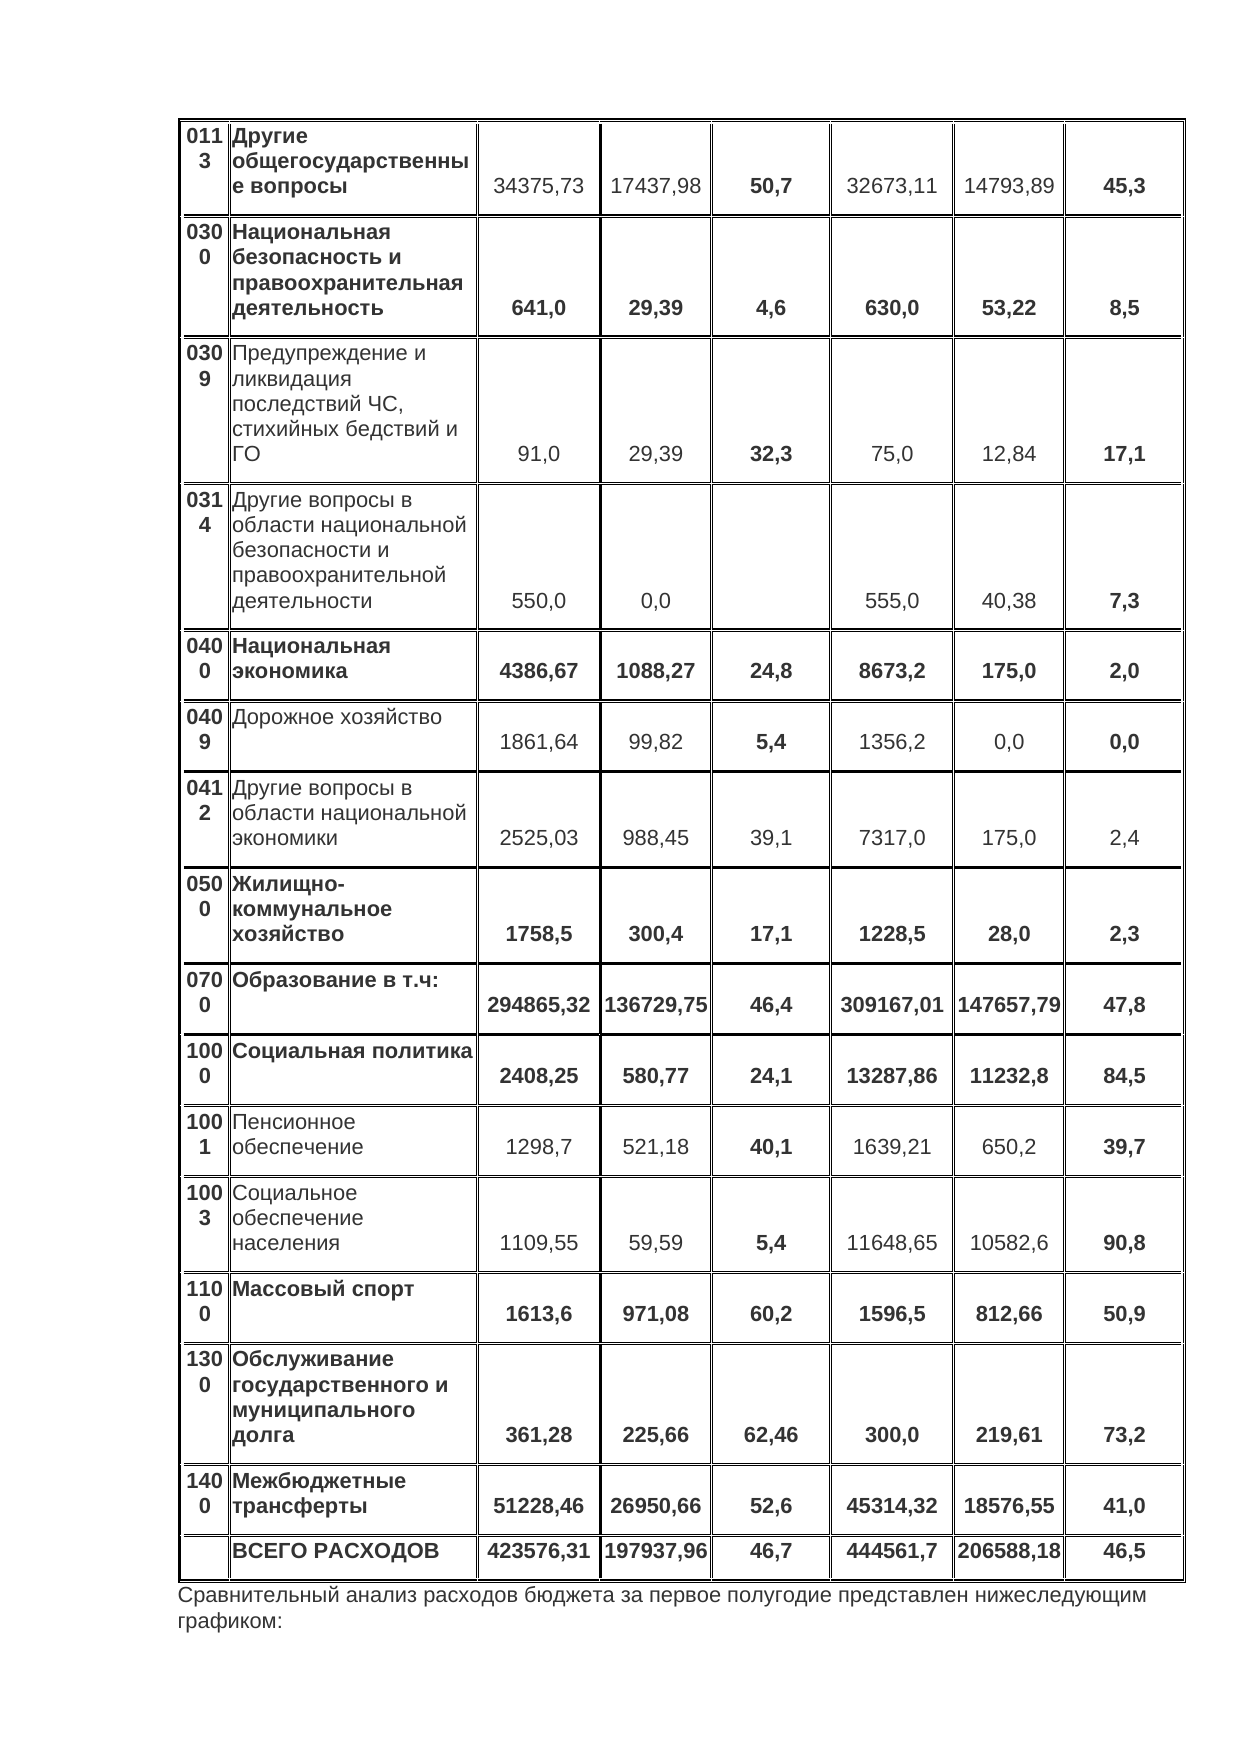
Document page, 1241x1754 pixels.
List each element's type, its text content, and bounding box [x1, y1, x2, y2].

table_cell Межбюджетные трансферты [231, 1466, 476, 1533]
table_cell 2525,03 [479, 773, 599, 866]
table_cell 0700 [181, 962, 228, 1033]
table_cell 1300 [181, 1341, 228, 1463]
table_cell 550,0 [479, 485, 599, 628]
table_cell 1298,7 [479, 1107, 599, 1174]
table_cell 8673,2 [832, 632, 952, 699]
table_cell 0409 [181, 699, 228, 770]
table_cell Пенсионное обеспечение [231, 1107, 476, 1174]
table_cell 206588,18 [954, 1537, 1065, 1579]
table_cell 294865,32 [479, 965, 599, 1033]
table_cell Другие вопросы в области национальной экономики [231, 773, 476, 866]
table_cell 555,0 [832, 485, 952, 628]
table_cell 2408,25 [479, 1036, 599, 1104]
table_cell 630,0 [832, 218, 952, 335]
table_cell 1003 [181, 1175, 228, 1271]
table_cell 32673,11 [831, 122, 953, 214]
table_cell 0,0 [955, 703, 1063, 770]
table_cell 1639,21 [832, 1107, 952, 1174]
table_cell 18576,55 [955, 1466, 1063, 1533]
table_cell 0314 [180, 482, 229, 628]
table_cell 4,6 [713, 218, 829, 335]
table_cell 73,2 [1066, 1341, 1183, 1463]
table_cell 971,08 [602, 1274, 710, 1341]
table_cell ВСЕГО РАСХОДОВ [230, 1537, 477, 1579]
table_cell 29,39 [602, 218, 710, 335]
table_cell 99,82 [602, 703, 710, 770]
table_cell 1000 [180, 1033, 228, 1104]
table_cell 52,6 [713, 1466, 829, 1533]
table_cell Предупреждение и ликвидация последствий ЧС, стихийных бедствий и ГО [231, 339, 476, 482]
table_cell 444561,7 [831, 1537, 953, 1579]
table_cell 1088,27 [602, 632, 710, 699]
table_cell 84,5 [1066, 1033, 1184, 1104]
table_cell 10582,6 [955, 1178, 1063, 1271]
table_cell 1596,5 [832, 1274, 952, 1341]
table_cell 46,7 [711, 1537, 831, 1579]
table_cell 1758,5 [479, 869, 599, 962]
table_cell 7,3 [1065, 482, 1184, 628]
table_cell 4386,67 [479, 632, 599, 699]
table_cell 12,84 [955, 339, 1063, 482]
table_cell 0309 [181, 335, 228, 482]
table_cell 1001 [180, 1104, 229, 1174]
table_cell Национальная безопасность и правоохранительная деятельность [231, 218, 476, 335]
table_cell 2,4 [1066, 770, 1183, 866]
table_cell Образование в т.ч: [231, 965, 476, 1033]
table_cell 0300 [181, 214, 228, 335]
table_cell 0400 [181, 628, 228, 699]
table_cell 1228,5 [832, 869, 952, 962]
table_cell 53,22 [955, 218, 1063, 335]
table_cell 40,38 [955, 485, 1063, 628]
table_cell 91,0 [479, 339, 599, 482]
table_cell 24,8 [713, 632, 829, 699]
table_cell Обслуживание государственного и муниципального долга [231, 1345, 476, 1463]
table_cell 40,1 [713, 1107, 829, 1174]
table_cell 28,0 [955, 869, 1063, 962]
table_cell 41,0 [1065, 1463, 1184, 1533]
table_cell Социальное обеспечение населения [231, 1178, 476, 1271]
table_cell 136729,75 [602, 965, 710, 1033]
table_cell 197937,96 [600, 1537, 711, 1579]
table_cell 1356,2 [832, 703, 952, 770]
table_cell 300,4 [602, 869, 710, 962]
table_cell [181, 1534, 229, 1579]
table_cell 51228,46 [479, 1466, 599, 1533]
table_cell 62,46 [713, 1345, 829, 1463]
table_cell 147657,79 [955, 965, 1063, 1033]
table_cell 8,5 [1066, 214, 1183, 335]
table_cell 5,4 [713, 703, 829, 770]
table_cell Национальная экономика [231, 632, 476, 699]
table_cell 1109,55 [479, 1178, 599, 1271]
table_cell [713, 485, 829, 628]
table_cell 34375,73 [478, 120, 600, 214]
table_cell 60,2 [713, 1274, 829, 1341]
table_cell 641,0 [479, 218, 599, 335]
table_cell Социальная политика [231, 1036, 476, 1104]
table_cell 29,39 [602, 339, 710, 482]
table_cell 0500 [181, 866, 228, 962]
table_cell 39,7 [1065, 1104, 1184, 1174]
table_cell 988,45 [602, 773, 710, 866]
table_cell 50,7 [711, 122, 831, 214]
table_cell 812,66 [955, 1274, 1063, 1341]
table_cell 47,8 [1066, 962, 1183, 1033]
table_cell 300,0 [832, 1345, 952, 1463]
table_cell 219,61 [955, 1345, 1063, 1463]
table_cell 2,0 [1066, 628, 1183, 699]
table_cell 11232,8 [955, 1036, 1063, 1104]
table_cell 1613,6 [479, 1274, 599, 1341]
table_cell 0412 [181, 770, 228, 866]
table_cell 521,18 [602, 1107, 710, 1174]
table_cell 175,0 [955, 773, 1063, 866]
table_cell Жилищно-коммунальное хозяйство [231, 869, 476, 962]
table_cell 309167,01 [832, 965, 952, 1033]
table_cell 75,0 [832, 339, 952, 482]
table_cell 225,66 [602, 1345, 710, 1463]
table_cell 0,0 [602, 485, 710, 628]
table_cell 0,0 [1066, 699, 1183, 770]
table_cell Дорожное хозяйство [231, 703, 476, 770]
table_cell 7317,0 [832, 773, 952, 866]
table_cell 5,4 [713, 1178, 829, 1271]
table_cell 423576,31 [478, 1537, 600, 1579]
table_cell 1861,64 [479, 703, 599, 770]
table_cell 17,1 [713, 869, 829, 962]
table_cell 46,4 [713, 965, 829, 1033]
table_cell 26950,66 [602, 1466, 710, 1533]
table_cell 361,28 [479, 1345, 599, 1463]
table_cell 32,3 [713, 339, 829, 482]
table_cell 39,1 [713, 773, 829, 866]
table_cell 650,2 [955, 1107, 1063, 1174]
table_cell 45,3 [1065, 122, 1183, 214]
table_cell 59,59 [602, 1178, 710, 1271]
table_cell 13287,86 [832, 1036, 952, 1104]
text Сравнительный анализ расходов бюджета за первое полугодие представлен нижеследующим графиком: [177, 1582, 1152, 1633]
table_cell 1400 [180, 1463, 229, 1533]
table_cell 24,1 [713, 1036, 829, 1104]
table_cell 11648,65 [832, 1178, 952, 1271]
table_cell 17437,98 [600, 122, 711, 214]
table_cell 46,5 [1065, 1534, 1183, 1579]
table_cell Другие общегосударственные вопросы [230, 122, 477, 214]
table_cell 1100 [180, 1271, 229, 1341]
table_cell Массовый спорт [231, 1274, 476, 1341]
table_cell Другие вопросы в области национальной безопасности и правоохранительной деятельности [231, 485, 476, 628]
table_cell 50,9 [1065, 1271, 1184, 1341]
table_cell 0113 [181, 122, 229, 214]
table_cell 17,1 [1066, 335, 1183, 482]
table_cell 14793,89 [954, 122, 1065, 214]
table_cell 580,77 [602, 1036, 710, 1104]
table_cell 175,0 [955, 632, 1063, 699]
table_cell 90,8 [1066, 1175, 1183, 1271]
table_cell 2,3 [1066, 866, 1183, 962]
table_cell 45314,32 [832, 1466, 952, 1533]
